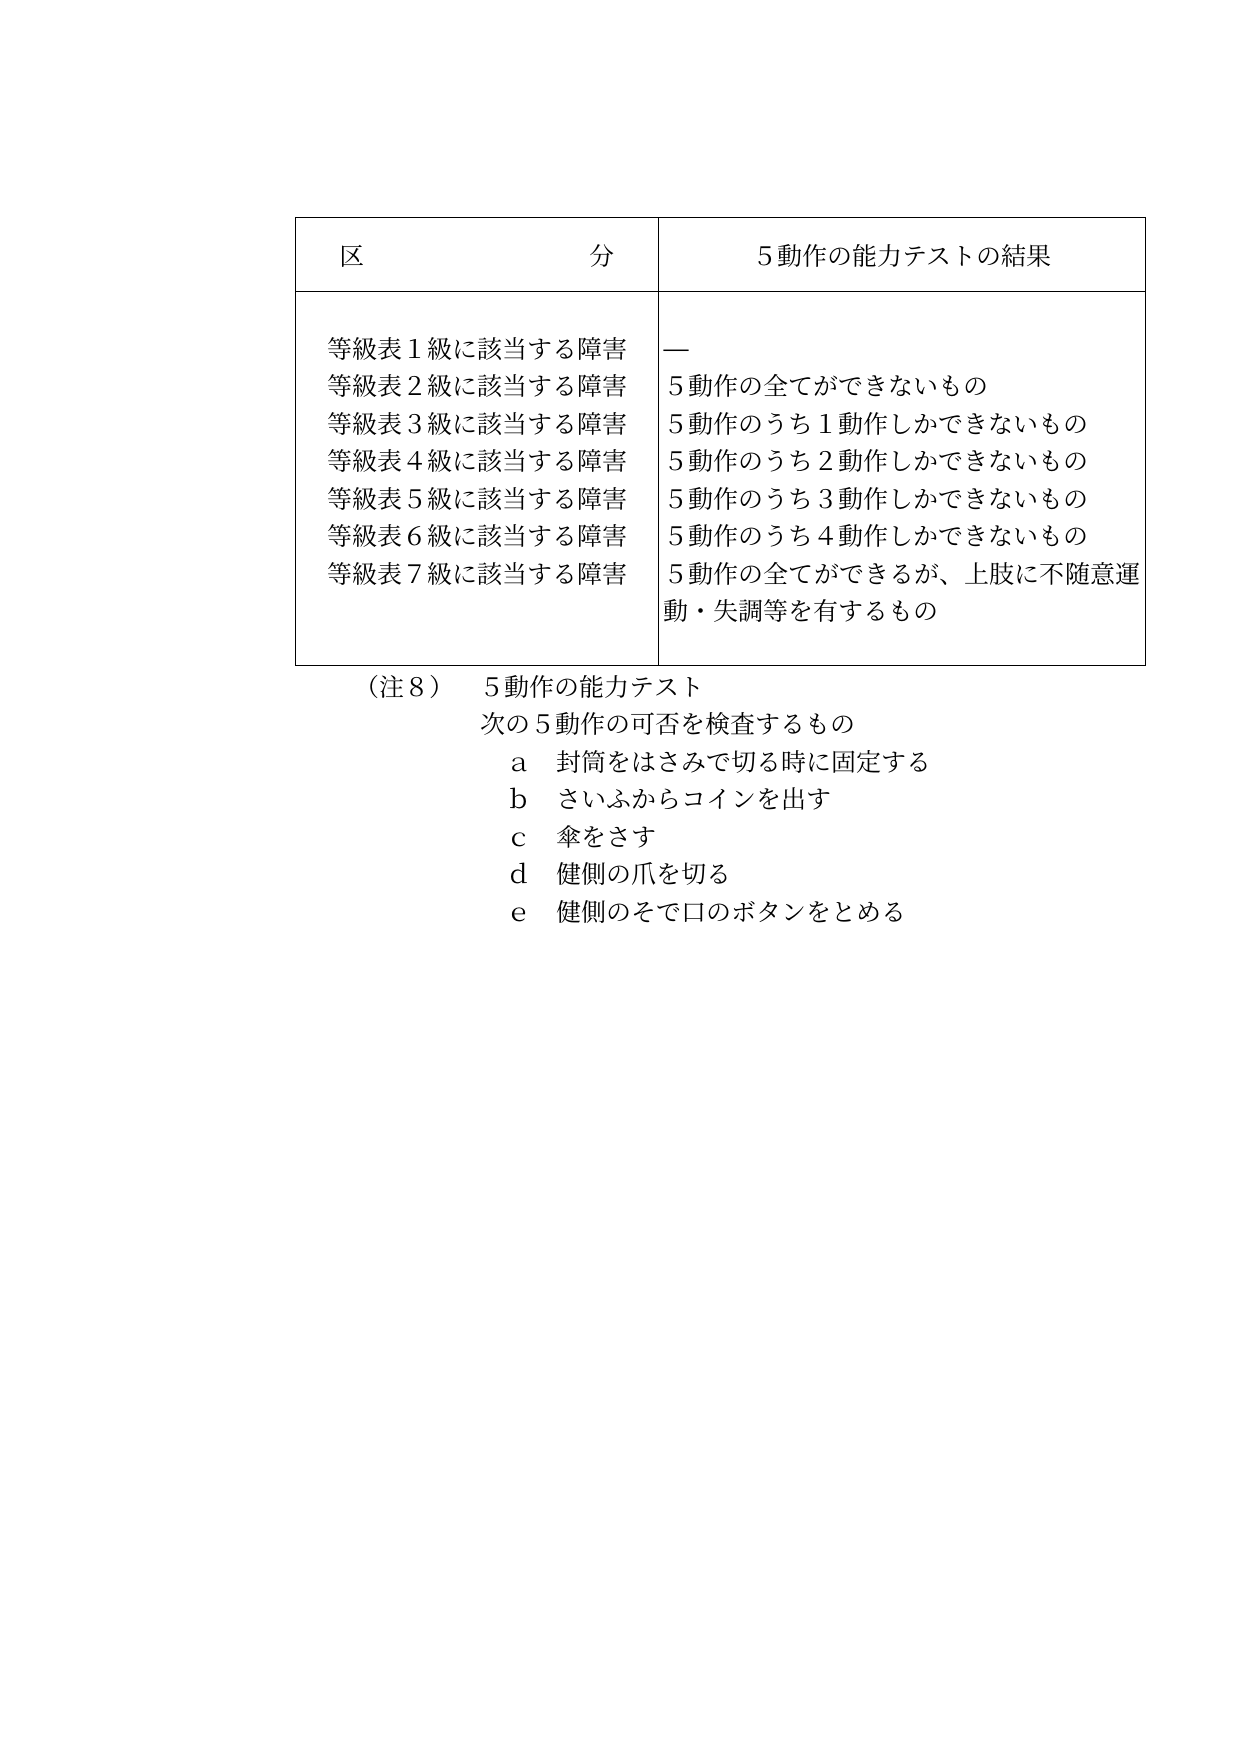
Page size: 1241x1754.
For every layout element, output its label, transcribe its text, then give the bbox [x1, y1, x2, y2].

text ｄ 健側の爪を切る [506, 854, 1063, 891]
text （注８） ５動作の能力テスト [354, 666, 1063, 704]
text 次の５動作の可否を検査するもの [316, 704, 1063, 741]
text ｅ 健側のそで口のボタンをとめる [506, 891, 1063, 929]
text ｂ さいふからコインを出す [506, 779, 1063, 816]
text ａ 封筒をはさみで切る時に固定する [506, 741, 1063, 779]
table_header ５動作の能力テストの結果 [659, 218, 1145, 291]
table_cell 等級表１級に該当する障害 等級表２級に該当する障害 等級表３級に該当する障害 等級表４級に該当する障害 等級表５級に該当する障害 等級表６級に該当する障害 等級表７級に該当する障害 [296, 292, 658, 665]
table_cell ― ５動作の全てができないもの ５動作のうち１動作しかできないもの ５動作のうち２動作しかできないもの ５動作のうち３動作しかできないもの ５動作のうち４動作しかできないもの ５動作の全てができるが、上肢に不随意運動・失調等を有するもの [659, 292, 1145, 665]
text ｃ 傘をさす [506, 816, 1063, 854]
table_header 区 分 [296, 218, 658, 291]
